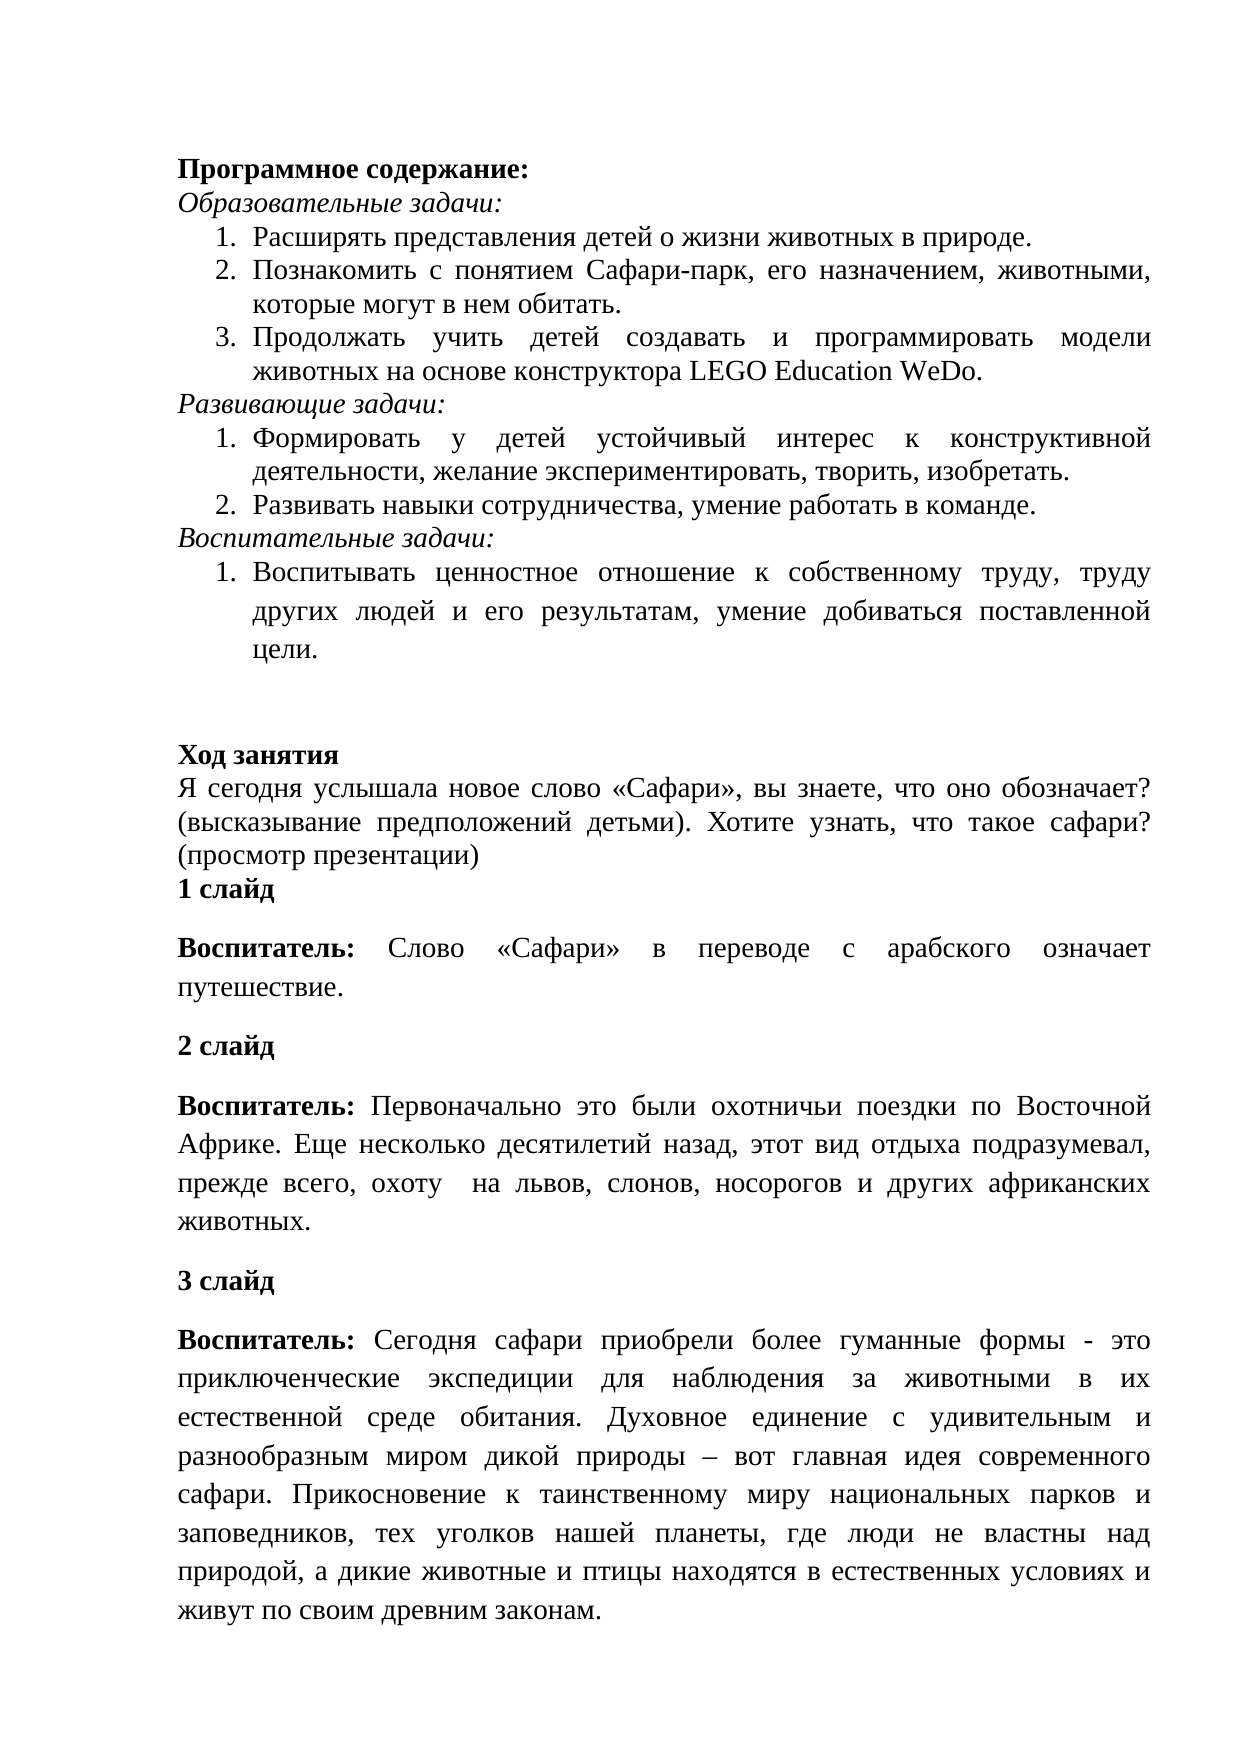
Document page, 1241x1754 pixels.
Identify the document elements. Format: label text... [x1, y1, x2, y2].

list Расширять представления детей о жизни животных в природе. [215, 219, 1152, 252]
list Воспитывать ценностное отношение к собственному труду, труду других людей и его результатам, умение добиваться поставленной цели. [215, 554, 1152, 665]
text Программное содержание: [177, 152, 1152, 185]
text Ход занятия [177, 737, 1152, 770]
text Развивающие задачи: [177, 386, 1152, 420]
list Познакомить с понятием Сафари-парк, его назначением, животными, которые могут в нем обитать. [215, 252, 1152, 319]
list Продолжать учить детей создавать и программировать модели животных на основе конструктора LEGO Education WeDo. [215, 319, 1152, 386]
list Развивать навыки сотрудничества, умение работать в команде. [215, 487, 1152, 521]
text Воспитатель: Слово «Сафари» в переводе с арабского означает путешествие. [177, 930, 1152, 1002]
text Я сегодня услышала новое слово «Сафари», вы знаете, что оно обозначает? (высказывание предположений детьми). Хотите узнать, что такое сафари? (просмотр презентации) [177, 770, 1152, 871]
text Воспитательные задачи: [177, 521, 1152, 554]
list Формировать у детей устойчивый интерес к конструктивной деятельности, желание экспериментировать, творить, изобретать. [215, 420, 1152, 487]
text 1 слайд [177, 871, 1152, 904]
text Воспитатель: Сегодня сафари приобрели более гуманные формы - это приключенческие экспедиции для наблюдения за животными в их естественной среде обитания. Духовное единение с удивительным и разнообразным миром дикой природы – вот главная идея современного сафари. Прикосновение к таинственному миру национальных парков и заповедников, тех уголков нашей планеты, где люди не властны над природой, а дикие животные и птицы находятся в естественных условиях и живут по своим древним законам. [177, 1322, 1152, 1625]
text Образовательные задачи: [177, 185, 1152, 219]
text 2 слайд [177, 1028, 1152, 1062]
text 3 слайд [177, 1263, 1152, 1296]
text Воспитатель: Первоначально это были охотничьи поездки по Восточной Африке. Еще несколько десятилетий назад, этот вид отдыха подразумевал, прежде всего, охоту на львов, слонов, носорогов и других африканских животных. [177, 1088, 1152, 1237]
